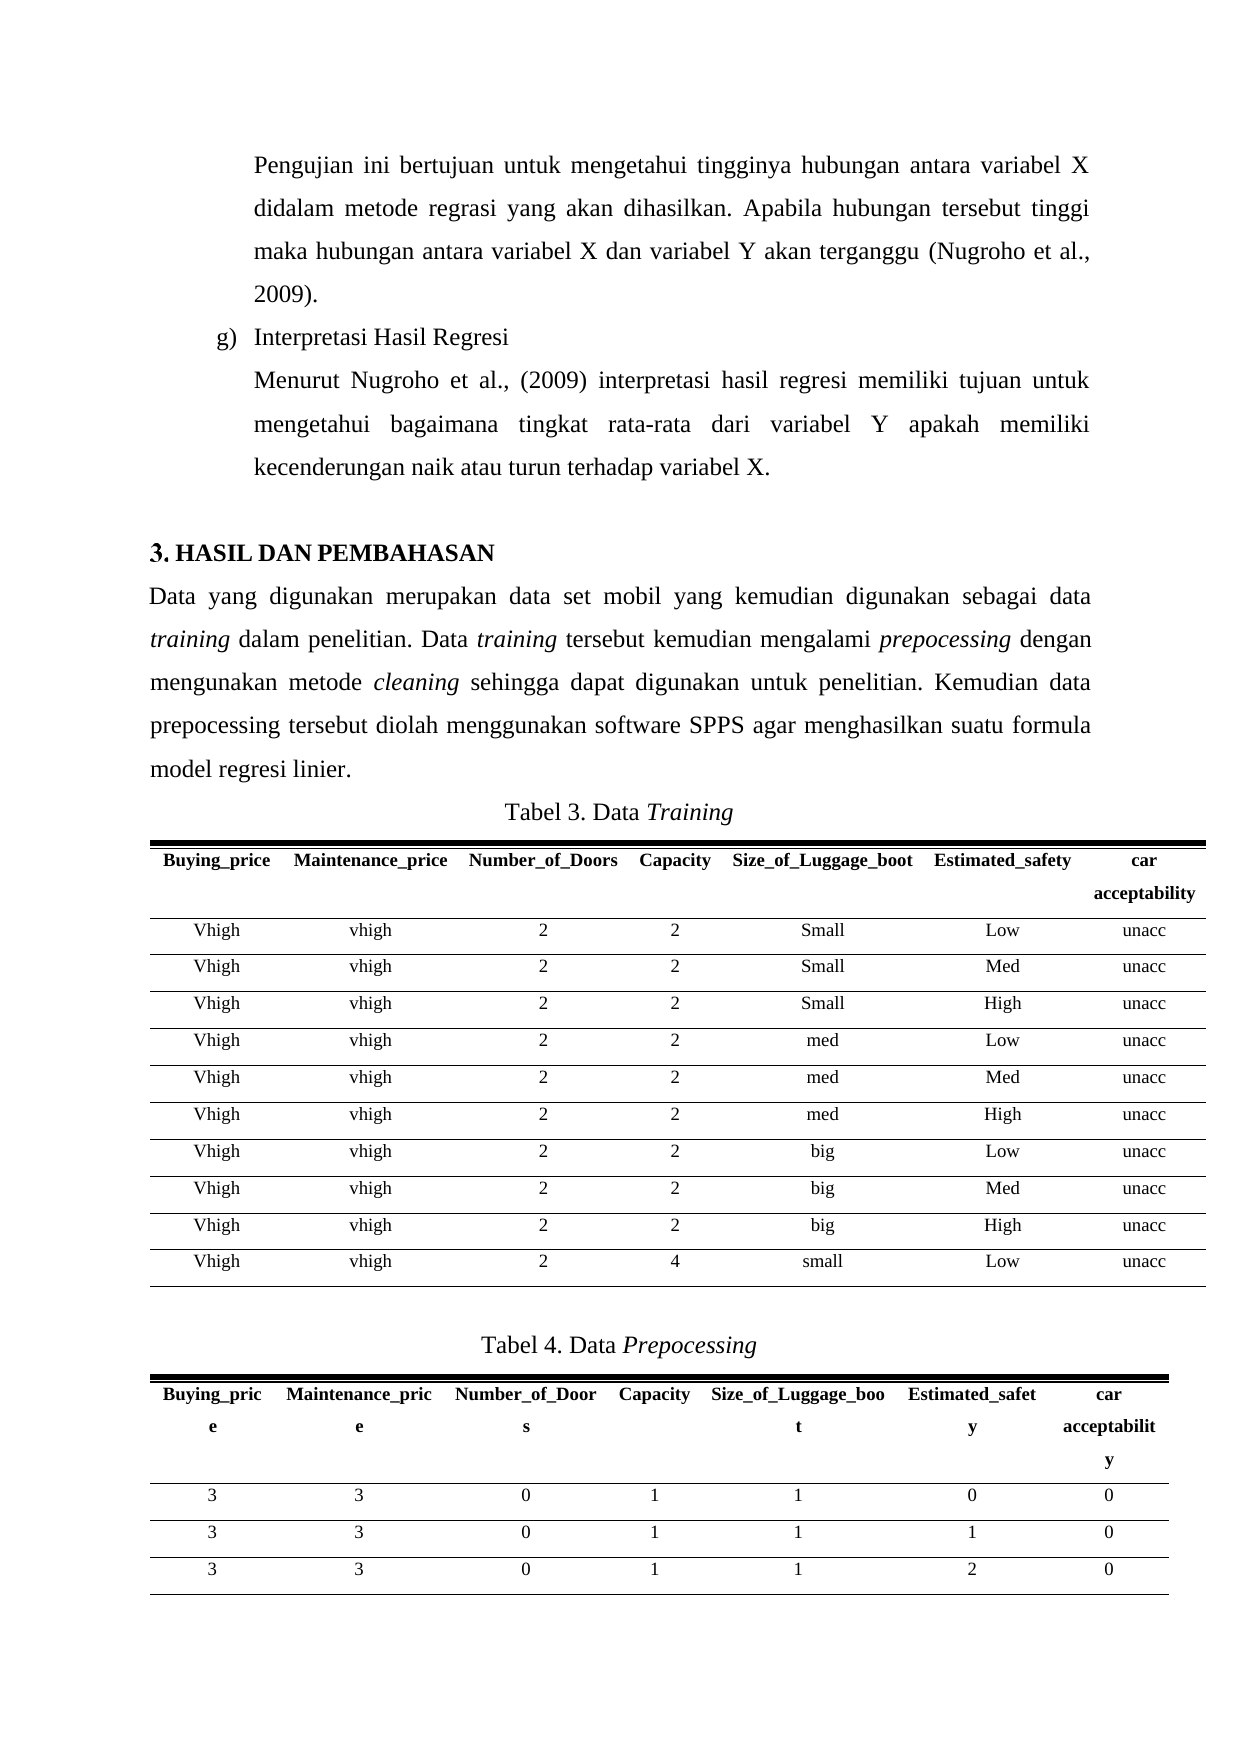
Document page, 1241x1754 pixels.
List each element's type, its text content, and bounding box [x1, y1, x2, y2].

table_cell 3 [150, 1558, 274, 1594]
table_cell 2 [628, 1140, 722, 1176]
table_cell 0 [1049, 1558, 1169, 1594]
table_cell vhigh [283, 1250, 458, 1286]
table_cell 3 [150, 1484, 274, 1520]
table_header Maintenance_price [283, 849, 458, 917]
table_cell Vhigh [150, 992, 283, 1028]
table_cell 1 [608, 1558, 701, 1594]
table_cell med [722, 1103, 923, 1139]
table_cell 1 [701, 1521, 895, 1557]
table_cell 3 [274, 1558, 443, 1594]
table_cell Low [923, 1140, 1082, 1176]
table_cell 2 [895, 1558, 1049, 1594]
table_cell 2 [628, 992, 722, 1028]
table_header car acceptability [1082, 849, 1206, 917]
table_cell unacc [1082, 1177, 1206, 1212]
subtitle HASIL DAN PEMBAHASAN [150, 538, 1092, 567]
table_cell Vhigh [150, 1066, 283, 1102]
table_cell 1 [608, 1484, 701, 1520]
table_cell unacc [1082, 1250, 1206, 1286]
table_header Number_of_Doors [458, 849, 628, 917]
table_cell 2 [458, 1029, 628, 1065]
table_cell 1 [701, 1484, 895, 1520]
table_cell med [722, 1066, 923, 1102]
table_cell 1 [701, 1558, 895, 1594]
table_cell 2 [628, 1214, 722, 1249]
table_cell 2 [458, 1177, 628, 1212]
table_cell Vhigh [150, 1214, 283, 1249]
table_cell 2 [458, 1250, 628, 1286]
table_cell Low [923, 1250, 1082, 1286]
table_cell 2 [628, 1029, 722, 1065]
table_cell 3 [150, 1521, 274, 1557]
table_cell 4 [628, 1250, 722, 1286]
table_cell Vhigh [150, 1140, 283, 1176]
table_cell unacc [1082, 955, 1206, 991]
table_header Capacity [628, 849, 722, 917]
table_cell 2 [628, 919, 722, 954]
text Tabel 3. Data Training [149, 797, 1092, 826]
table_cell Low [923, 1029, 1082, 1065]
table_header Number_of_Doors [444, 1383, 608, 1483]
table_cell 2 [458, 955, 628, 991]
table_cell Vhigh [150, 919, 283, 954]
table_cell Vhigh [150, 1177, 283, 1212]
table_cell 0 [444, 1558, 608, 1594]
table_cell 2 [458, 1140, 628, 1176]
table_cell 0 [1049, 1521, 1169, 1557]
table_cell unacc [1082, 1103, 1206, 1139]
picture [149, 543, 169, 562]
table_cell vhigh [283, 919, 458, 954]
table_cell Med [923, 1177, 1082, 1212]
table_cell vhigh [283, 992, 458, 1028]
table_header car acceptability [1049, 1383, 1169, 1483]
table_cell Low [923, 919, 1082, 954]
list Interpretasi Hasil Regresi [216, 322, 1090, 351]
table_cell unacc [1082, 1214, 1206, 1249]
table_cell 0 [444, 1484, 608, 1520]
table_cell small [722, 1250, 923, 1286]
table_cell Vhigh [150, 955, 283, 991]
text Data yang digunakan merupakan data set mobil yang kemudian digunakan sebagai data training dalam penelitian. Data training tersebut kemudian mengalami prepocessing dengan mengunakan metode cleaning sehingga dapat digunakan untuk penelitian. Kemudian data prepocessing tersebut diolah menggunakan software SPPS agar menghasilkan suatu formula model regresi linier. [149, 581, 1092, 782]
table_cell Vhigh [150, 1250, 283, 1286]
table_header Buying_price [150, 1383, 274, 1483]
table_header Maintenance_price [274, 1383, 443, 1483]
table_cell 2 [628, 1066, 722, 1102]
table_cell Small [722, 992, 923, 1028]
text Tabel 4. Data Prepocessing [149, 1330, 1092, 1359]
table_cell vhigh [283, 955, 458, 991]
table_cell 2 [628, 955, 722, 991]
table_cell vhigh [283, 1177, 458, 1212]
table_cell 2 [458, 919, 628, 954]
table_cell 0 [1049, 1484, 1169, 1520]
table_cell med [722, 1029, 923, 1065]
table_cell 2 [628, 1103, 722, 1139]
table_cell High [923, 1214, 1082, 1249]
table_cell big [722, 1177, 923, 1212]
table_cell vhigh [283, 1029, 458, 1065]
table_cell vhigh [283, 1103, 458, 1139]
table_cell vhigh [283, 1140, 458, 1176]
table_cell 2 [458, 1214, 628, 1249]
table_cell unacc [1082, 1140, 1206, 1176]
table_cell 1 [608, 1521, 701, 1557]
table_header Buying_price [150, 849, 283, 917]
table_cell Vhigh [150, 1103, 283, 1139]
table_cell Small [722, 955, 923, 991]
list Pengujian ini bertujuan untuk mengetahui tingginya hubungan antara variabel X didalam metode regrasi yang akan dihasilkan. Apabila hubungan tersebut tinggi maka hubungan antara variabel X dan variabel Y akan terganggu (Nugroho et al., 2009). [253, 150, 1090, 308]
table_header Estimated_safety [923, 849, 1082, 917]
table_cell 2 [458, 1103, 628, 1139]
table_cell unacc [1082, 1066, 1206, 1102]
table_cell 2 [628, 1177, 722, 1212]
list Menurut Nugroho et al., (2009) interpretasi hasil regresi memiliki tujuan untuk mengetahui bagaimana tingkat rata-rata dari variabel Y apakah memiliki kecenderungan naik atau turun terhadap variabel X. [253, 366, 1090, 481]
table_cell 2 [458, 1066, 628, 1102]
table_header Estimated_safety [895, 1383, 1049, 1483]
table_cell High [923, 1103, 1082, 1139]
table_header Size_of_Luggage_boot [701, 1383, 895, 1483]
table_header Capacity [608, 1383, 701, 1483]
table_cell 0 [444, 1521, 608, 1557]
table_cell vhigh [283, 1066, 458, 1102]
table_cell 0 [895, 1484, 1049, 1520]
table_cell big [722, 1140, 923, 1176]
table_cell High [923, 992, 1082, 1028]
table_cell 2 [458, 992, 628, 1028]
table_cell Med [923, 955, 1082, 991]
table_cell big [722, 1214, 923, 1249]
table_cell unacc [1082, 1029, 1206, 1065]
table_cell Med [923, 1066, 1082, 1102]
table_cell Vhigh [150, 1029, 283, 1065]
table_cell unacc [1082, 992, 1206, 1028]
table_cell 3 [274, 1521, 443, 1557]
table_cell vhigh [283, 1214, 458, 1249]
table_cell Small [722, 919, 923, 954]
table_cell 1 [895, 1521, 1049, 1557]
table_cell 3 [274, 1484, 443, 1520]
table_header Size_of_Luggage_boot [722, 849, 923, 917]
table_cell unacc [1082, 919, 1206, 954]
